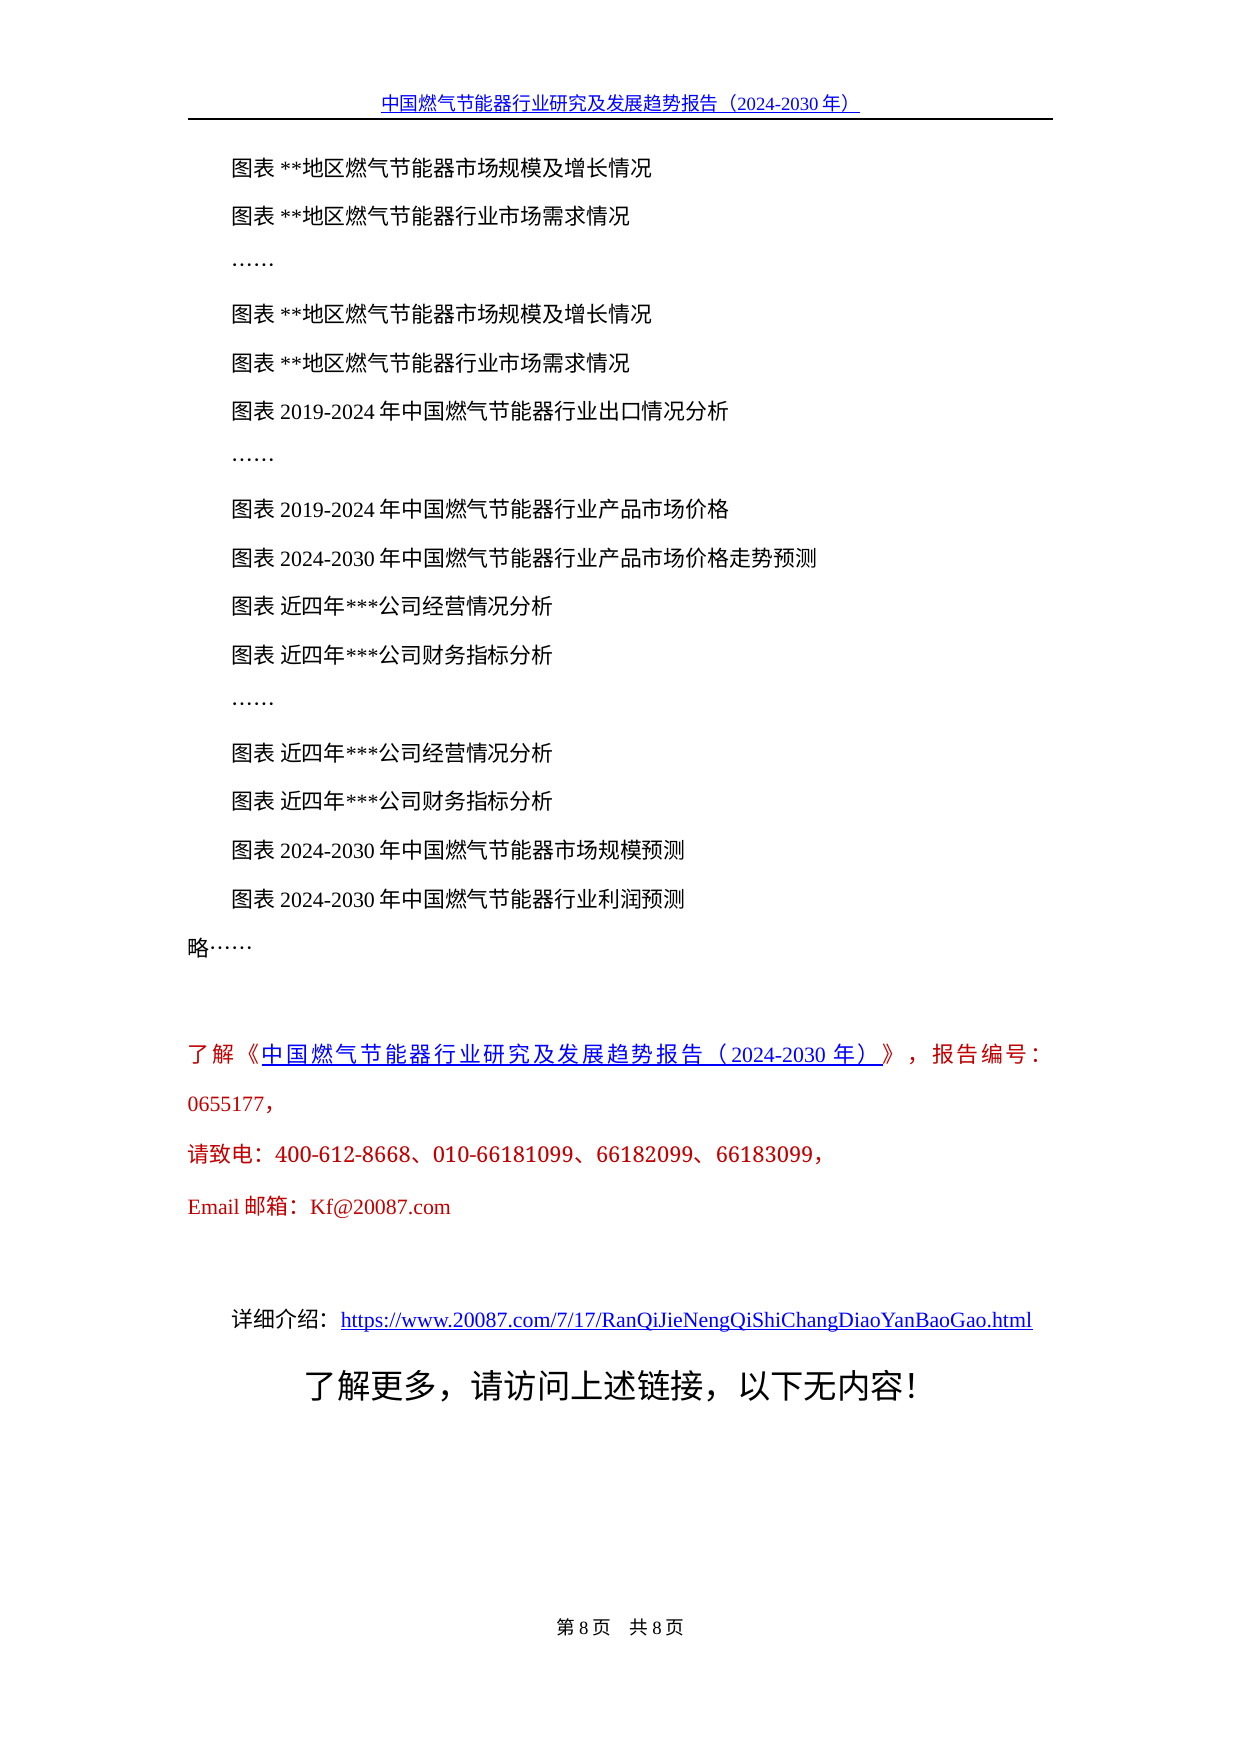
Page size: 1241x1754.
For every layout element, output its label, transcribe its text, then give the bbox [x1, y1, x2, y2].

text 请致电：400-612-8668、010-66181099、66182099、66183099， [187, 1137, 1053, 1169]
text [187, 150, 1053, 963]
title 了解更多，请访问上述链接，以下无内容！ [187, 1351, 1053, 1416]
text 了解《中国燃气节能器行业研究及发展趋势报告（2024-2030年）》，报告编号：0655177， [187, 1037, 1053, 1118]
text 详细介绍：https://www.20087.com/7/17/RanQiJieNengQiShiChangDiaoYanBaoGao.html [187, 1301, 1053, 1334]
text Email邮箱：Kf@20087.com [187, 1188, 1053, 1221]
